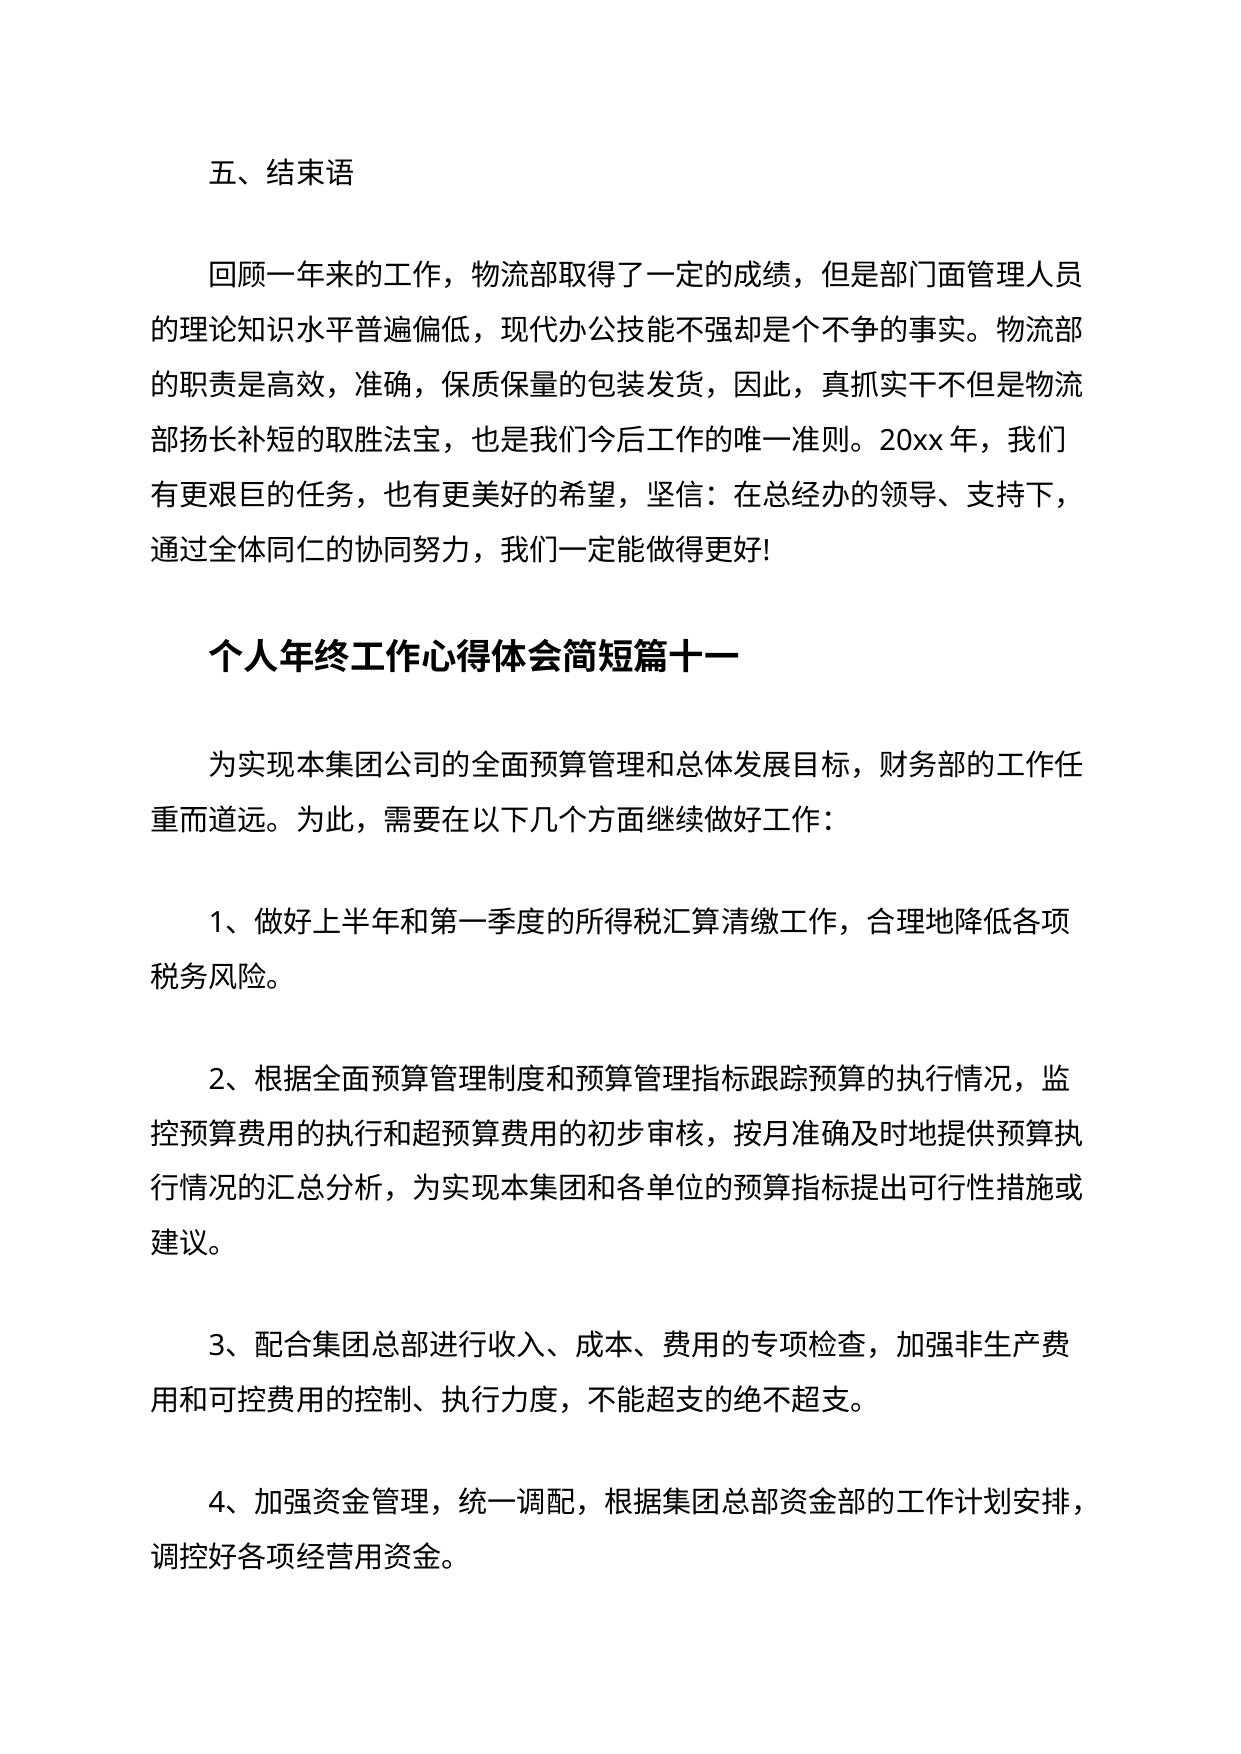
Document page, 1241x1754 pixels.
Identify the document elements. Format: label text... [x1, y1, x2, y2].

text 3、配合集团总部进行收入、成本、费用的专项检查，加强非生产费用和可控费用的控制、执行力度，不能超支的绝不超支。 [150, 1322, 1090, 1419]
text 个人年终工作心得体会简短篇十一 [150, 628, 1090, 679]
text 2、根据全面预算管理制度和预算管理指标跟踪预算的执行情况，监控预算费用的执行和超预算费用的初步审核，按月准确及时地提供预算执行情况的汇总分析，为实现本集团和各单位的预算指标提出可行性措施或建议。 [150, 1055, 1090, 1262]
text 五、结束语 [150, 150, 1090, 192]
text 为实现本集团公司的全面预算管理和总体发展目标，财务部的工作任重而道远。为此，需要在以下几个方面继续做好工作： [150, 742, 1090, 839]
text 回顾一年来的工作，物流部取得了一定的成绩，但是部门面管理人员的理论知识水平普遍偏低，现代办公技能不强却是个不争的事实。物流部的职责是高效，准确，保质保量的包装发货，因此，真抓实干不但是物流部扬长补短的取胜法宝，也是我们今后工作的唯一准则。20xx年，我们有更艰巨的任务，也有更美好的希望，坚信：在总经办的领导、支持下，通过全体同仁的协同努力，我们一定能做得更好! [150, 252, 1090, 569]
text 1、做好上半年和第一季度的所得税汇算清缴工作，合理地降低各项税务风险。 [150, 898, 1090, 996]
text 4、加强资金管理，统一调配，根据集团总部资金部的工作计划安排，调控好各项经营用资金。 [150, 1478, 1090, 1576]
